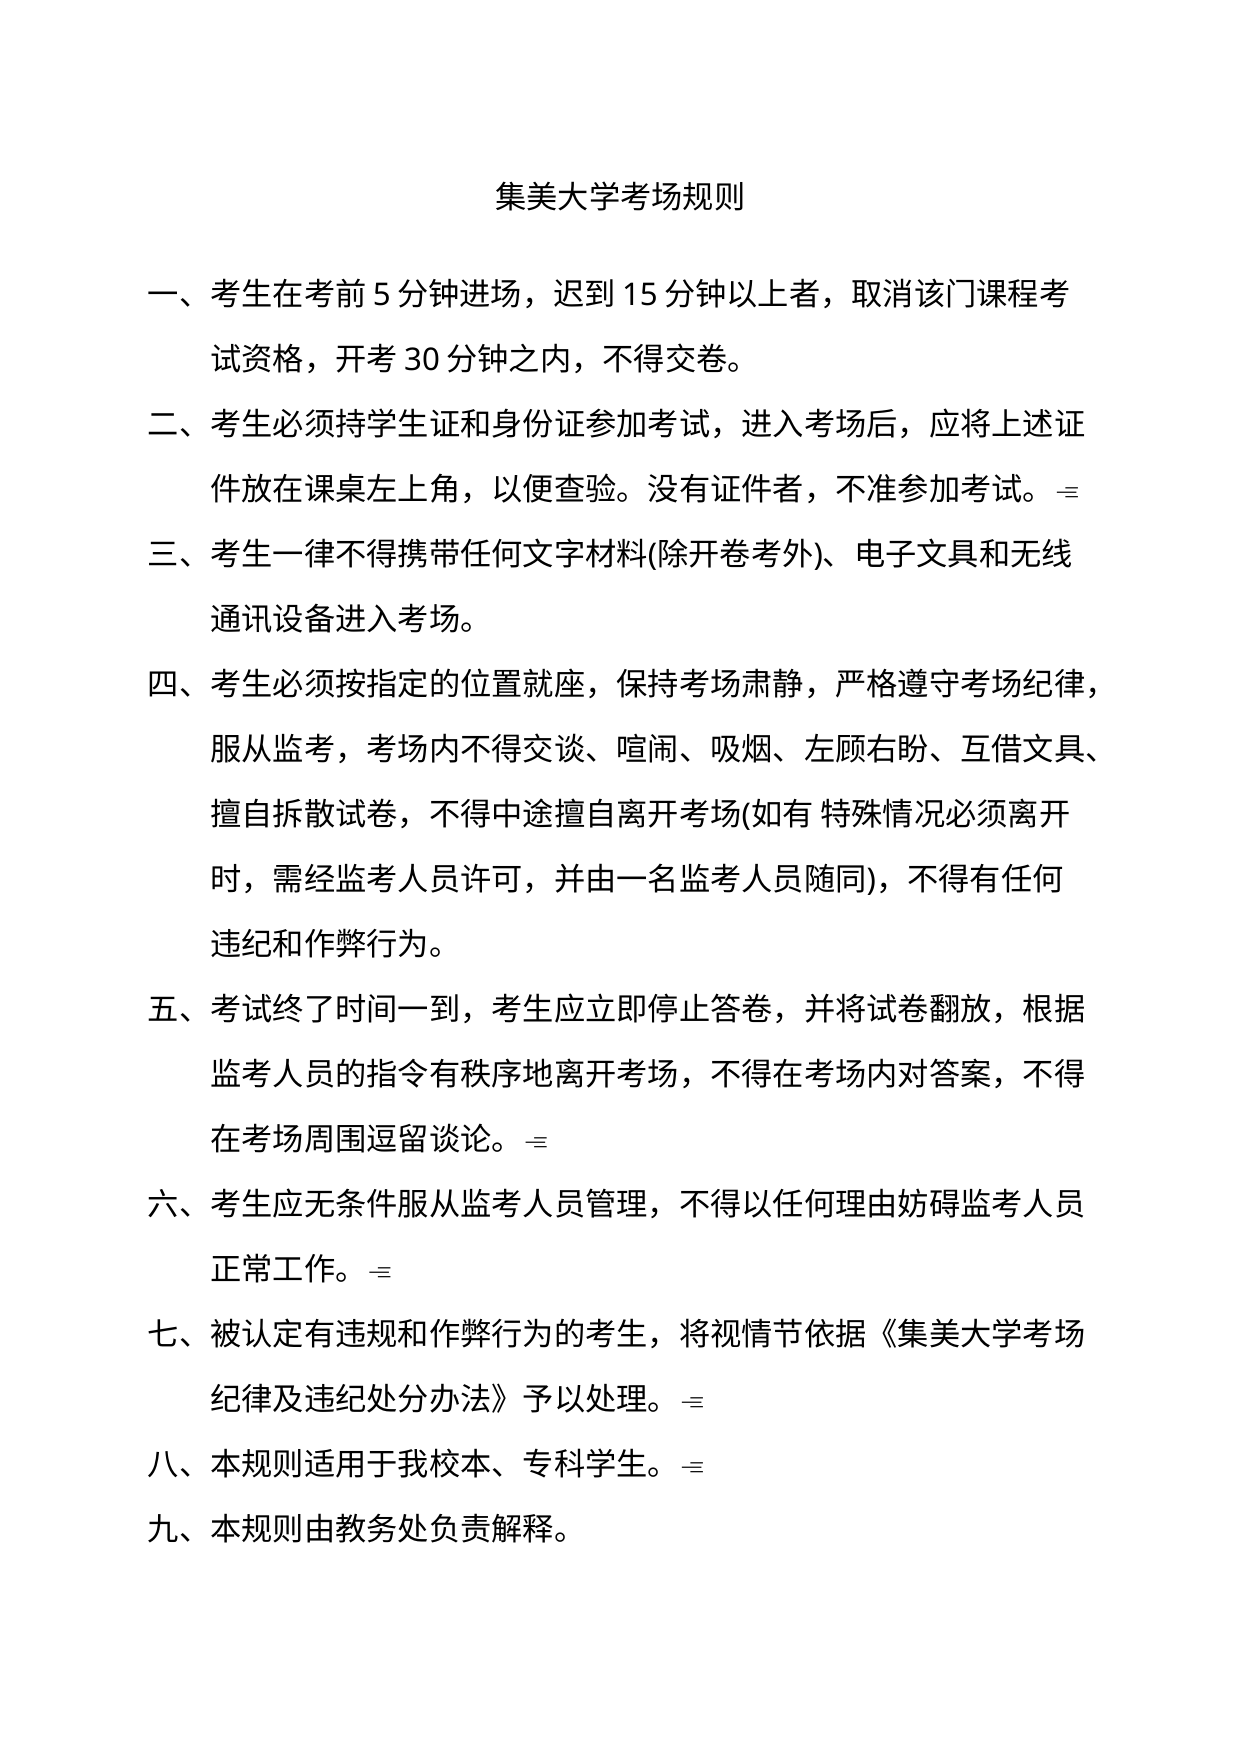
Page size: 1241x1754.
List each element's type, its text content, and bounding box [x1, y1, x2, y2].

text 六、考生应无条件服从监考人员管理，不得以任何理由妨碍监考人员正常工作。 [148, 1169, 1092, 1299]
text 集美大学考场规则 [148, 162, 1092, 227]
text 四、考生必须按指定的位置就座，保持考场肃静，严格遵守考场纪律，服从监考，考场内不得交谈、喧闹、吸烟、左顾右盼、互借文具、擅自拆散试卷，不得中途擅自离开考场(如有 特殊情况必须离开时，需经监考人员许可，并由一名监考人员随同)，不得有任何违纪和作弊行为。 [148, 649, 1092, 974]
text 二、考生必须持学生证和身份证参加考试，进入考场后，应将上述证件放在课桌左上角，以便查验。没有证件者，不准参加考试。 [148, 389, 1092, 519]
text 七、被认定有违规和作弊行为的考生，将视情节依据《集美大学考场纪律及违纪处分办法》予以处理。 [148, 1299, 1092, 1429]
text 五、考试终了时间一到，考生应立即停止答卷，并将试卷翻放，根据监考人员的指令有秩序地离开考场，不得在考场内对答案，不得在考场周围逗留谈论。 [148, 974, 1092, 1169]
text 八、本规则适用于我校本、专科学生。 [148, 1429, 1092, 1494]
text 九、本规则由教务处负责解释。 [148, 1494, 1092, 1559]
text 一、考生在考前5分钟进场，迟到15分钟以上者，取消该门课程考试资格，开考30分钟之内，不得交卷。 [148, 259, 1092, 389]
text 三、考生一律不得携带任何文字材料(除开卷考外)、电子文具和无线通讯设备进入考场。 [148, 519, 1092, 649]
